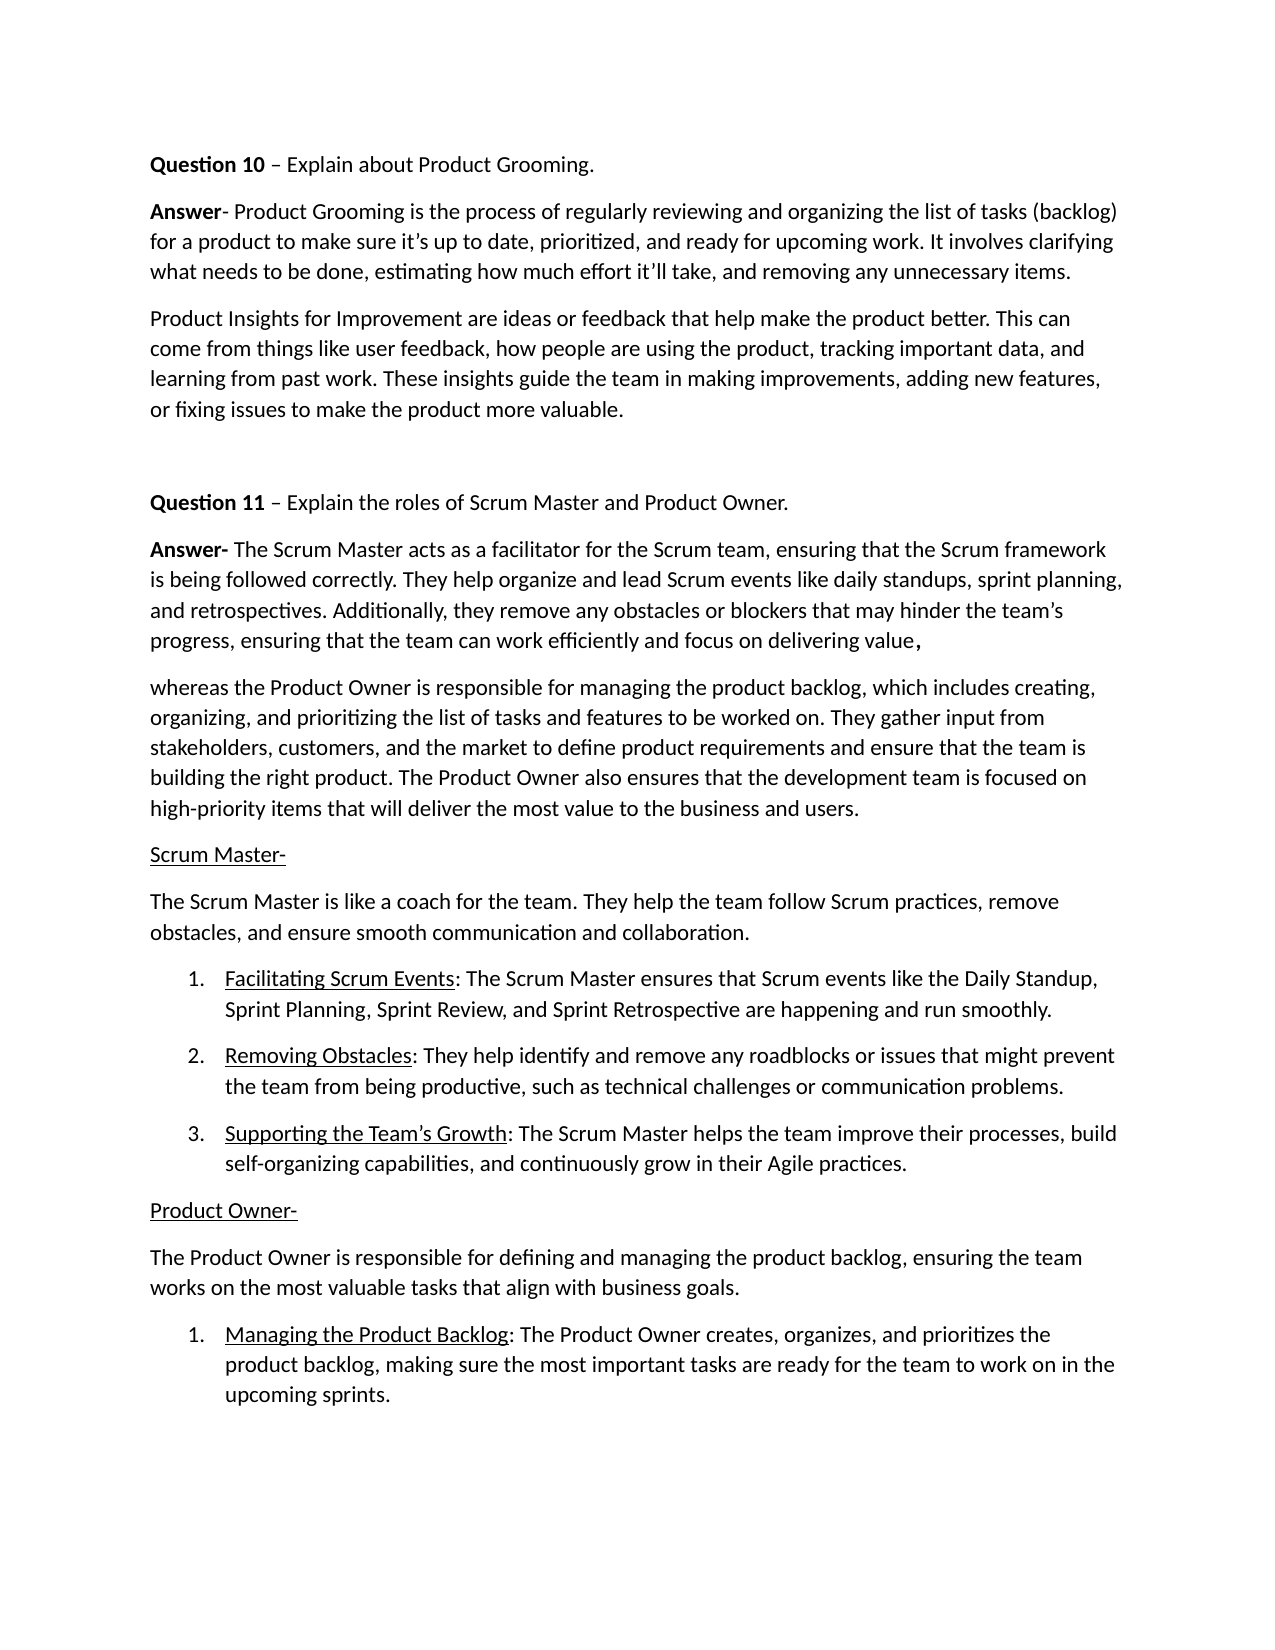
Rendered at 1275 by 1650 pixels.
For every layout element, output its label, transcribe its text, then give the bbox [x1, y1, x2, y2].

text whereas the Product Owner is responsible for managing the product backlog, which includes creating, organizing, and prioritizing the list of tasks and features to be worked on. They gather input from stakeholders, customers, and the market to define product requirements and ensure that the team is building the right product. The Product Owner also ensures that the development team is focused on high-priority items that will deliver the most value to the business and users. [150, 673, 1125, 822]
text Question 11 – Explain the roles of Scrum Master and Product Owner. [150, 488, 1125, 517]
list Removing Obstacles: They help identify and remove any roadblocks or issues that might prevent the team from being productive, such as technical challenges or communication problems. [187, 1042, 1125, 1100]
text Scrum Master- [150, 841, 1125, 869]
text The Scrum Master is like a coach for the team. They help the team follow Scrum practices, remove obstacles, and ensure smooth communication and collaboration. [150, 887, 1125, 946]
text Product Owner- [150, 1196, 1125, 1224]
text Question 10 – Explain about Product Grooming. [150, 150, 1125, 178]
text Product Insights for Improvement are ideas or feedback that help make the product better. This can come from things like user feedback, how people are using the product, tracking important data, and learning from past work. These insights guide the team in making improvements, adding new features, or fixing issues to make the product more valuable. [150, 304, 1125, 423]
text Answer- Product Grooming is the process of regularly reviewing and organizing the list of tasks (backlog) for a product to make sure it’s up to date, prioritized, and ready for upcoming work. It involves clarifying what needs to be done, estimating how much effort it’ll take, and removing any unnecessary items. [150, 197, 1125, 285]
list Managing the Product Backlog: The Product Owner creates, organizes, and prioritizes the product backlog, making sure the most important tasks are ready for the team to work on in the upcoming sprints. [187, 1320, 1125, 1408]
text Answer- The Scrum Master acts as a facilitator for the Scrum team, ensuring that the Scrum framework is being followed correctly. They help organize and lead Scrum events like daily standups, sprint planning, and retrospectives. Additionally, they remove any obstacles or blockers that may hinder the team’s progress, ensuring that the team can work efficiently and focus on delivering value, [150, 535, 1125, 654]
list Facilitating Scrum Events: The Scrum Master ensures that Scrum events like the Daily Standup, Sprint Planning, Sprint Review, and Sprint Retrospective are happening and run smoothly. [187, 964, 1125, 1023]
list Supporting the Team’s Growth: The Scrum Master helps the team improve their processes, build self-organizing capabilities, and continuously grow in their Agile practices. [187, 1119, 1125, 1177]
text The Product Owner is responsible for defining and managing the product backlog, ensuring the team works on the most valuable tasks that align with business goals. [150, 1243, 1125, 1301]
